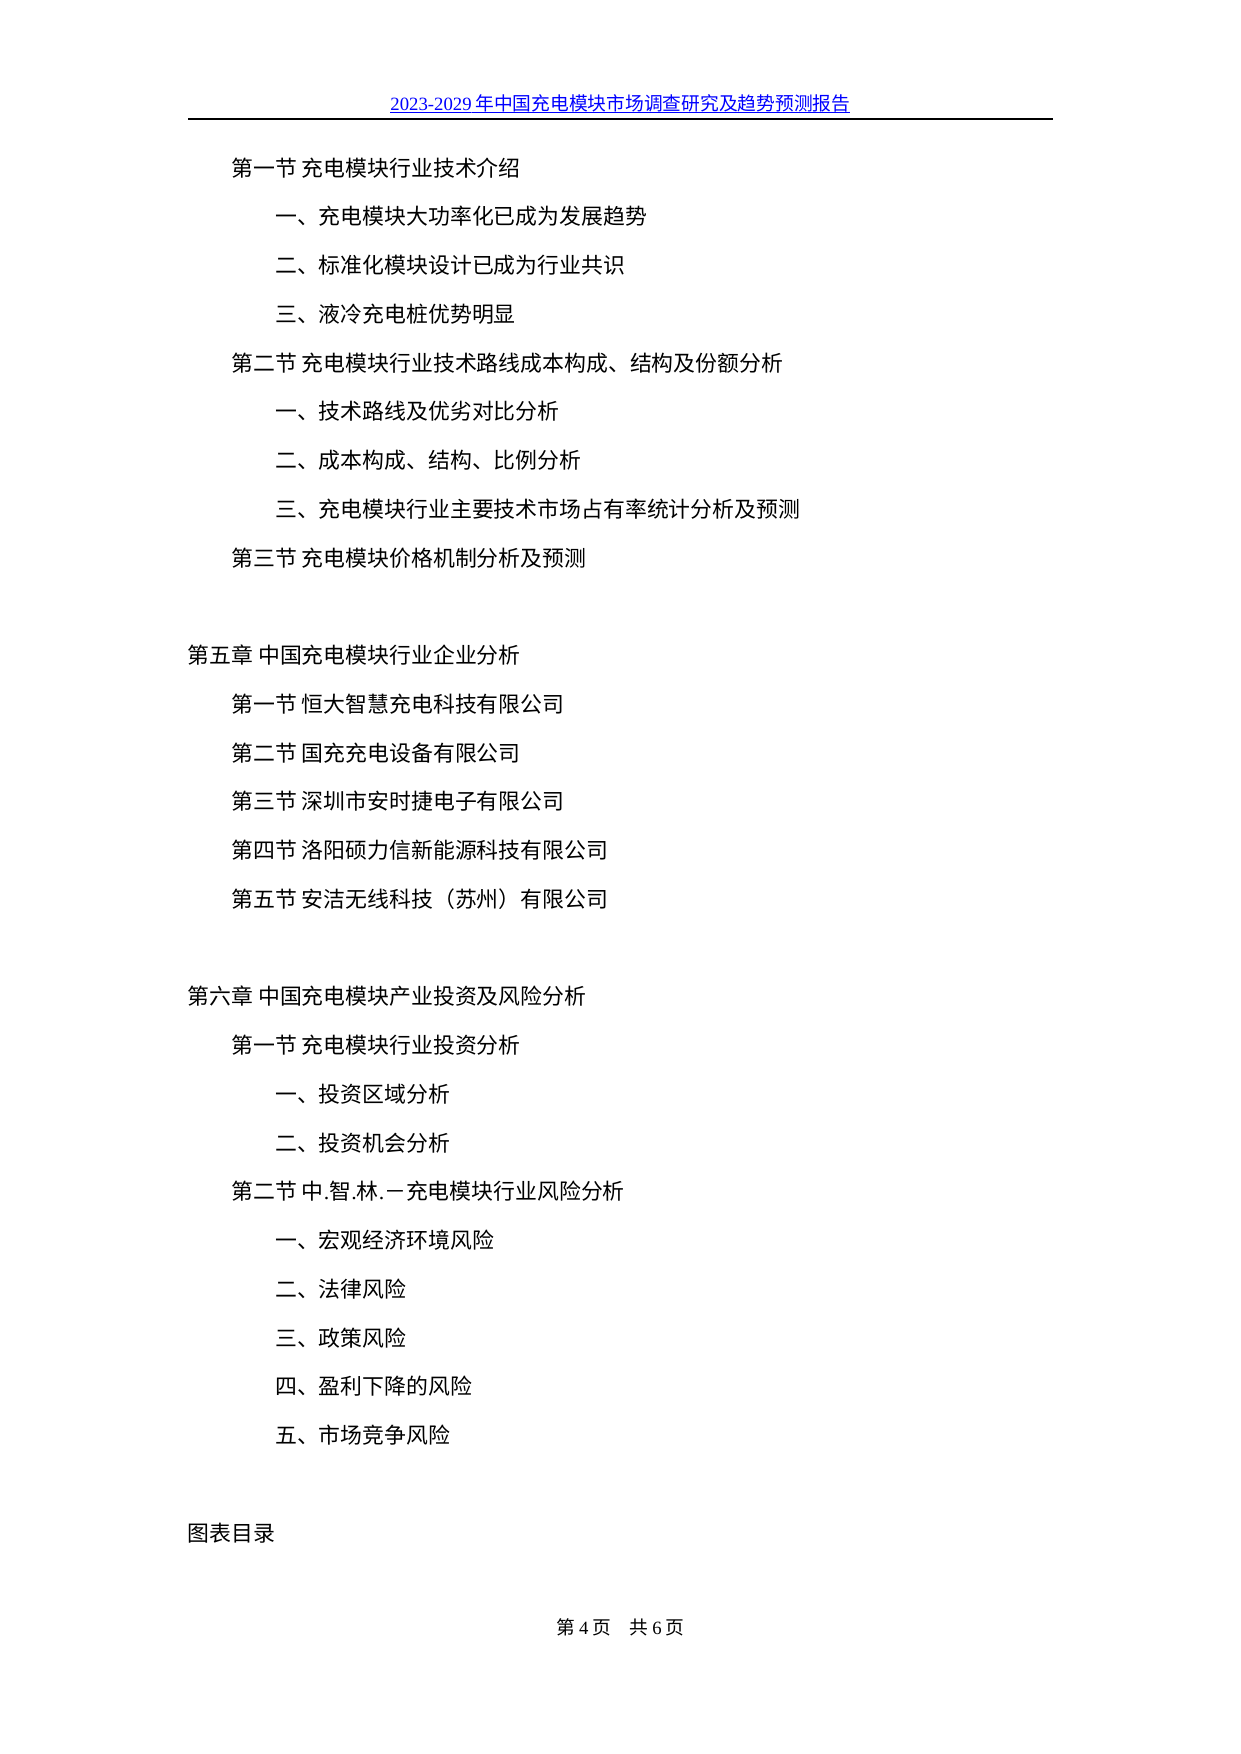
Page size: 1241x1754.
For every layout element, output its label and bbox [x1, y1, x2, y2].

text [187, 150, 1053, 1548]
